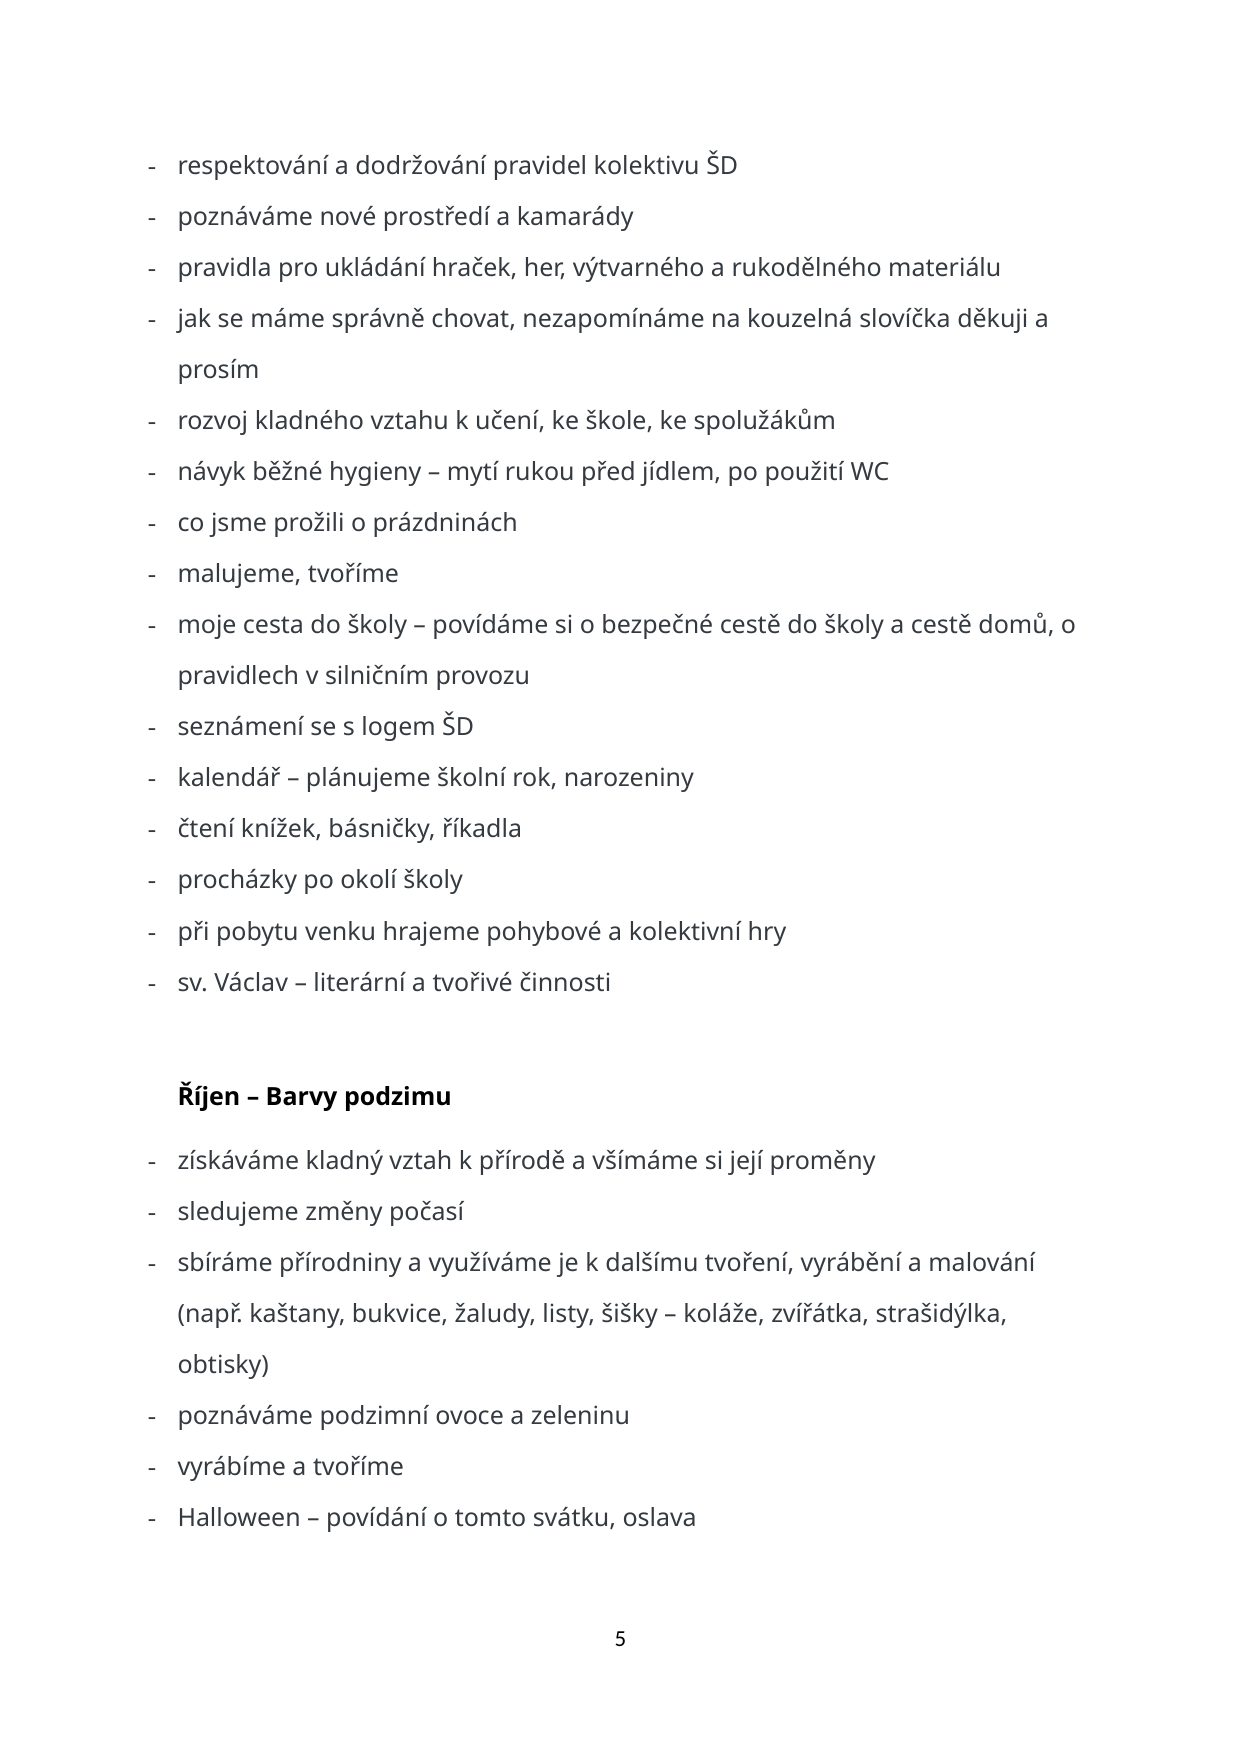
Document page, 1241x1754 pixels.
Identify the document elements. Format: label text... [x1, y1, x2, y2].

list pravidla pro ukládání hraček, her, výtvarného a rukodělného materiálu [148, 250, 1093, 284]
list seznámení se s logem ŠD [148, 709, 1093, 743]
list Halloween – povídání o tomto svátku, oslava [148, 1500, 1093, 1534]
list vyrábíme a tvoříme [148, 1449, 1093, 1483]
list rozvoj kladného vztahu k učení, ke škole, ke spolužákům [148, 403, 1093, 437]
list sbíráme přírodniny a využíváme je k dalšímu tvoření, vyrábění a malování (např. kaštany, bukvice, žaludy, listy, šišky – koláže, zvířátka, strašidýlka, obtisky) [148, 1244, 1093, 1381]
list návyk běžné hygieny – mytí rukou před jídlem, po použití WC [148, 454, 1093, 488]
list malujeme, tvoříme [148, 556, 1093, 590]
list poznáváme nové prostředí a kamarády [148, 199, 1093, 233]
list sledujeme změny počasí [148, 1193, 1093, 1227]
list při pobytu venku hrajeme pohybové a kolektivní hry [148, 913, 1093, 947]
list kalendář – plánujeme školní rok, narozeniny [148, 760, 1093, 794]
list čtení knížek, básničky, říkadla [148, 811, 1093, 845]
list Říjen – Barvy podzimu [148, 1079, 1093, 1113]
list poznáváme podzimní ovoce a zeleninu [148, 1398, 1093, 1432]
list moje cesta do školy – povídáme si o bezpečné cestě do školy a cestě domů, o pravidlech v silničním provozu [148, 607, 1093, 692]
list sv. Václav – literární a tvořivé činnosti [148, 964, 1093, 998]
list co jsme prožili o prázdninách [148, 505, 1093, 539]
list jak se máme správně chovat, nezapomínáme na kouzelná slovíčka děkuji a prosím [148, 301, 1093, 386]
list získáváme kladný vztah k přírodě a všímáme si její proměny [148, 1142, 1093, 1176]
list procházky po okolí školy [148, 862, 1093, 896]
list respektování a dodržování pravidel kolektivu ŠD [148, 148, 1093, 182]
